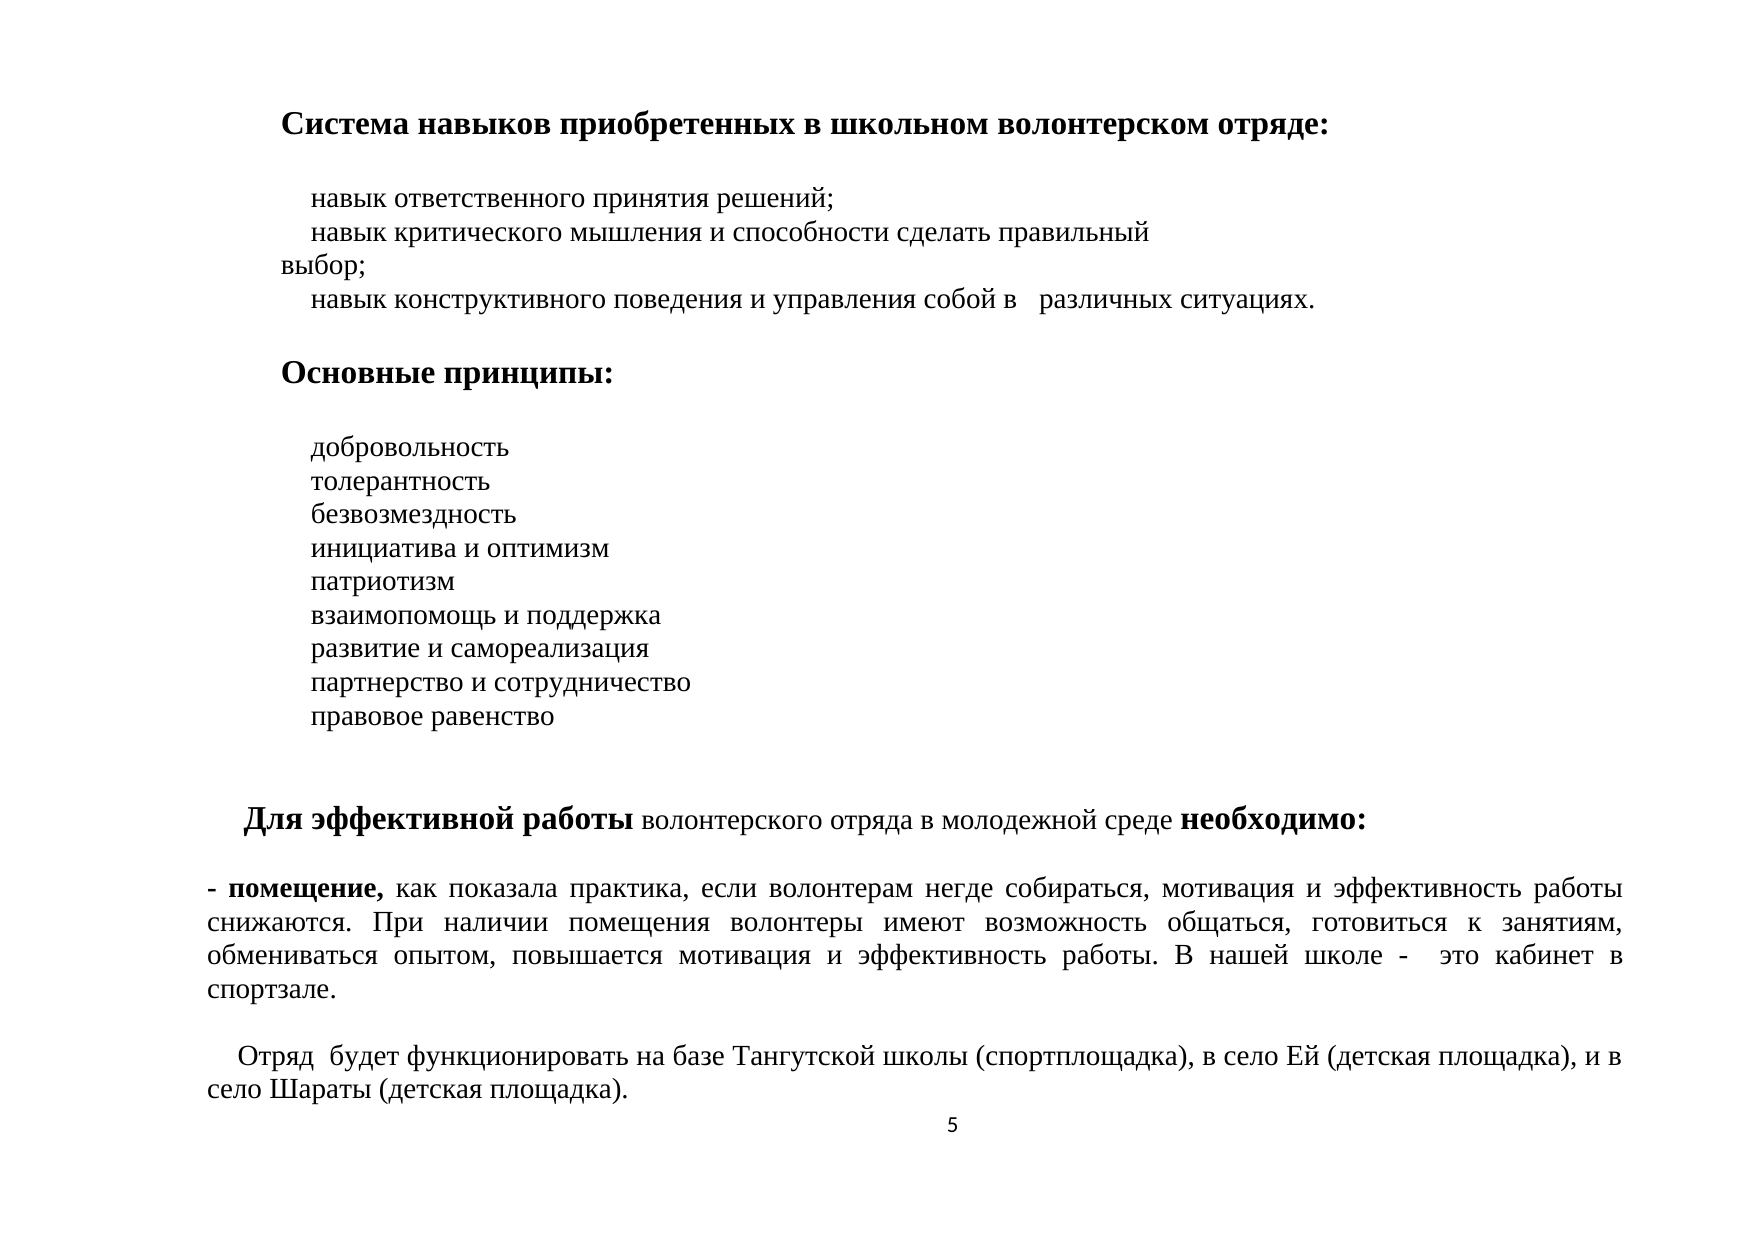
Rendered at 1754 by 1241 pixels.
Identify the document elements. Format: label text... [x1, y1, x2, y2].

text Для эффективной работы волонтерского отряда в молодежной среде необходимо: [207, 798, 1624, 837]
text  взаимопомощь и поддержка [207, 597, 1624, 631]
text  добровольность [207, 429, 1624, 463]
text  инициатива и оптимизм [207, 530, 1624, 563]
text  навык конструктивного поведения и управления собой в различных ситуациях. [281, 281, 1624, 314]
text Отряд будет функционировать на базе Тангутской школы (спортплощадка), в село Ей (детская площадка), и в село Шараты (детская площадка). [207, 1038, 1624, 1105]
text  патриотизм [207, 563, 1624, 597]
text  навык критического мышления и способности сделать правильный [207, 214, 1624, 247]
text Основные принципы: [207, 353, 1624, 391]
text выбор; [207, 247, 1624, 281]
text  навык ответственного принятия решений; [207, 180, 1624, 214]
text Система навыков приобретенных в школьном волонтерском отряде: [207, 103, 1624, 142]
text  безвозмездность [207, 496, 1624, 530]
text - помещение, как показала практика, если волонтерам негде собираться, мотивация и эффективность работы снижаются. При наличии помещения волонтеры имеют возможность общаться, готовиться к занятиям, обмениваться опытом, повышается мотивация и эффективность работы. В нашей школе - это кабинет в спортзале. [207, 870, 1624, 1004]
text  развитие и самореализация [207, 631, 1624, 664]
text  правовое равенство [207, 698, 1624, 731]
text  толерантность [207, 463, 1624, 496]
text  партнерство и сотрудничество [207, 664, 1624, 698]
